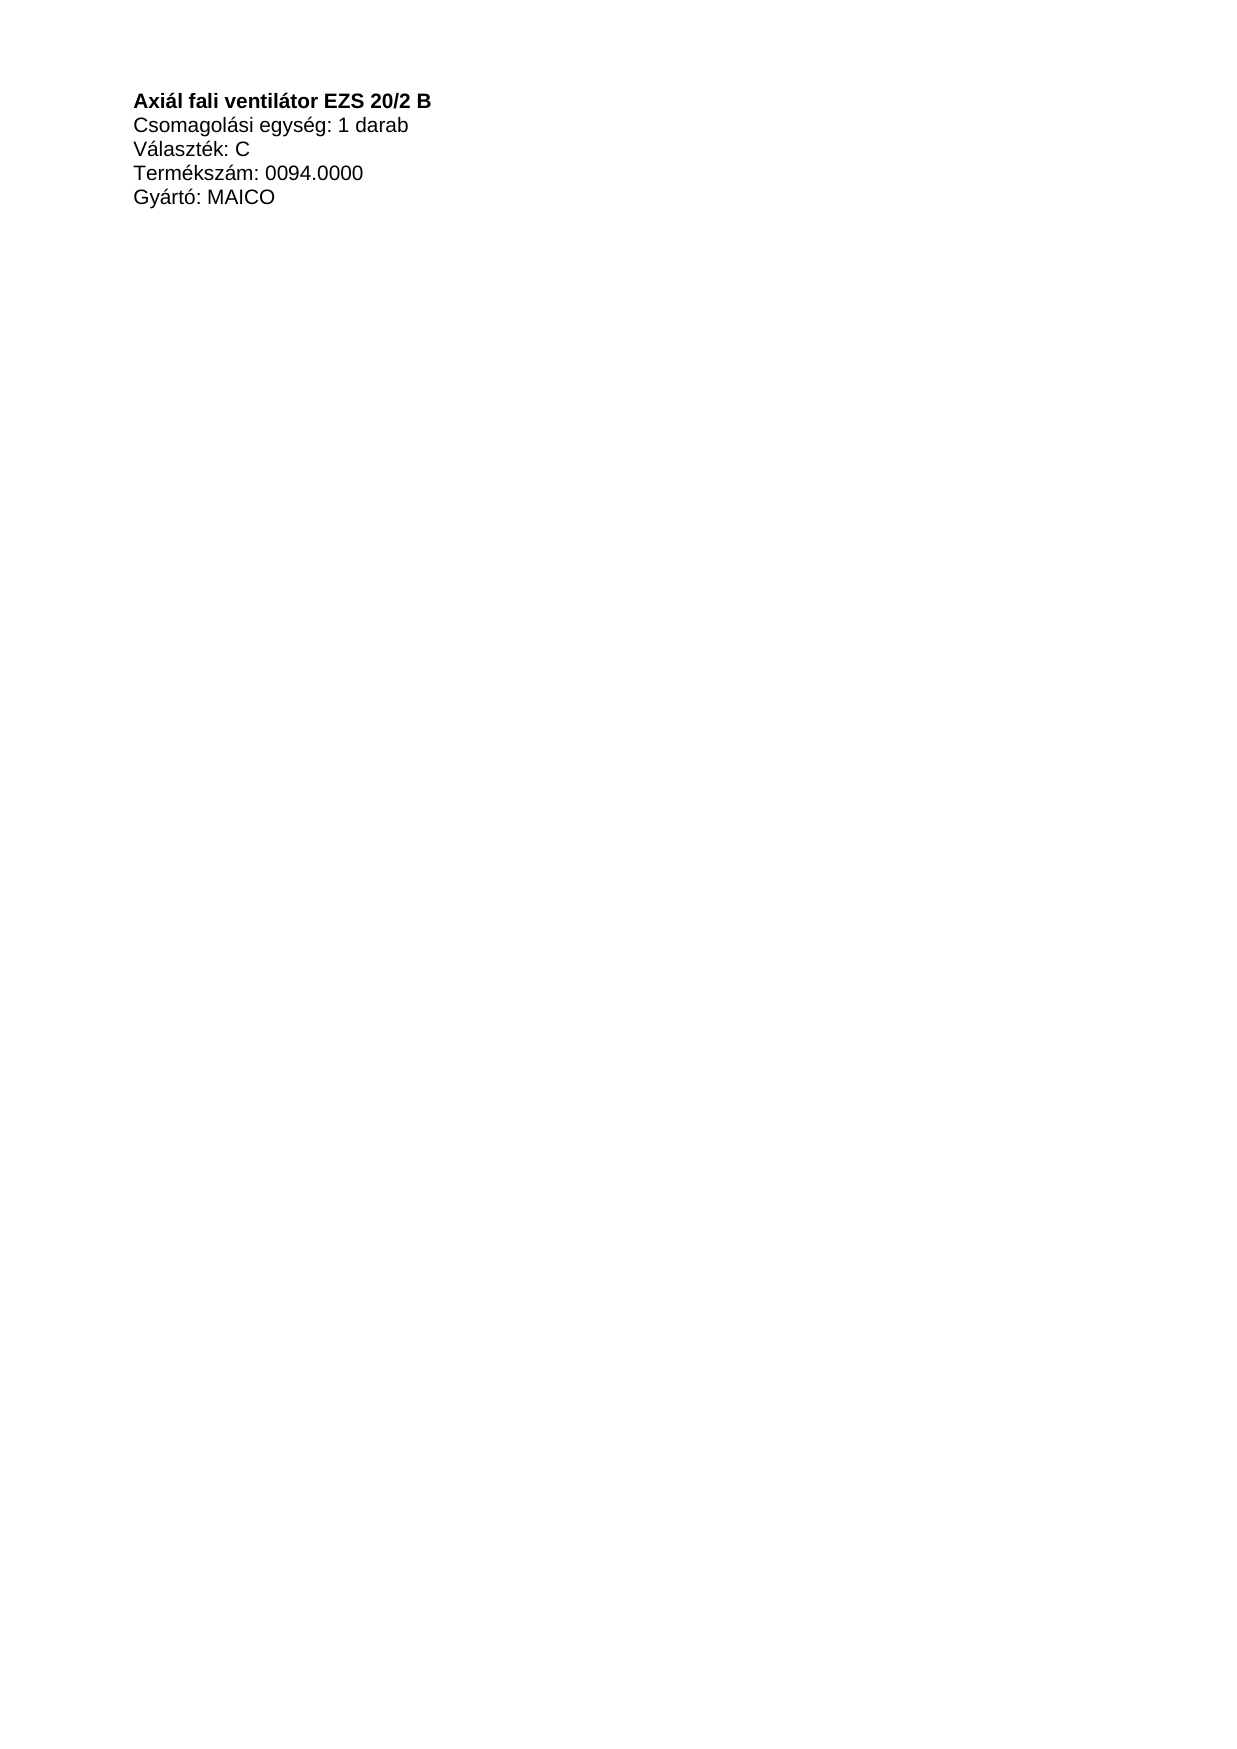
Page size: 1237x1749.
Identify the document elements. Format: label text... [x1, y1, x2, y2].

text Axiál fali ventilátor EZS 20/2 BCsomagolási egység: 1 darabVálaszték: C Termékszám: 0094.0000Gyártó: MAICO [133, 89, 1148, 208]
